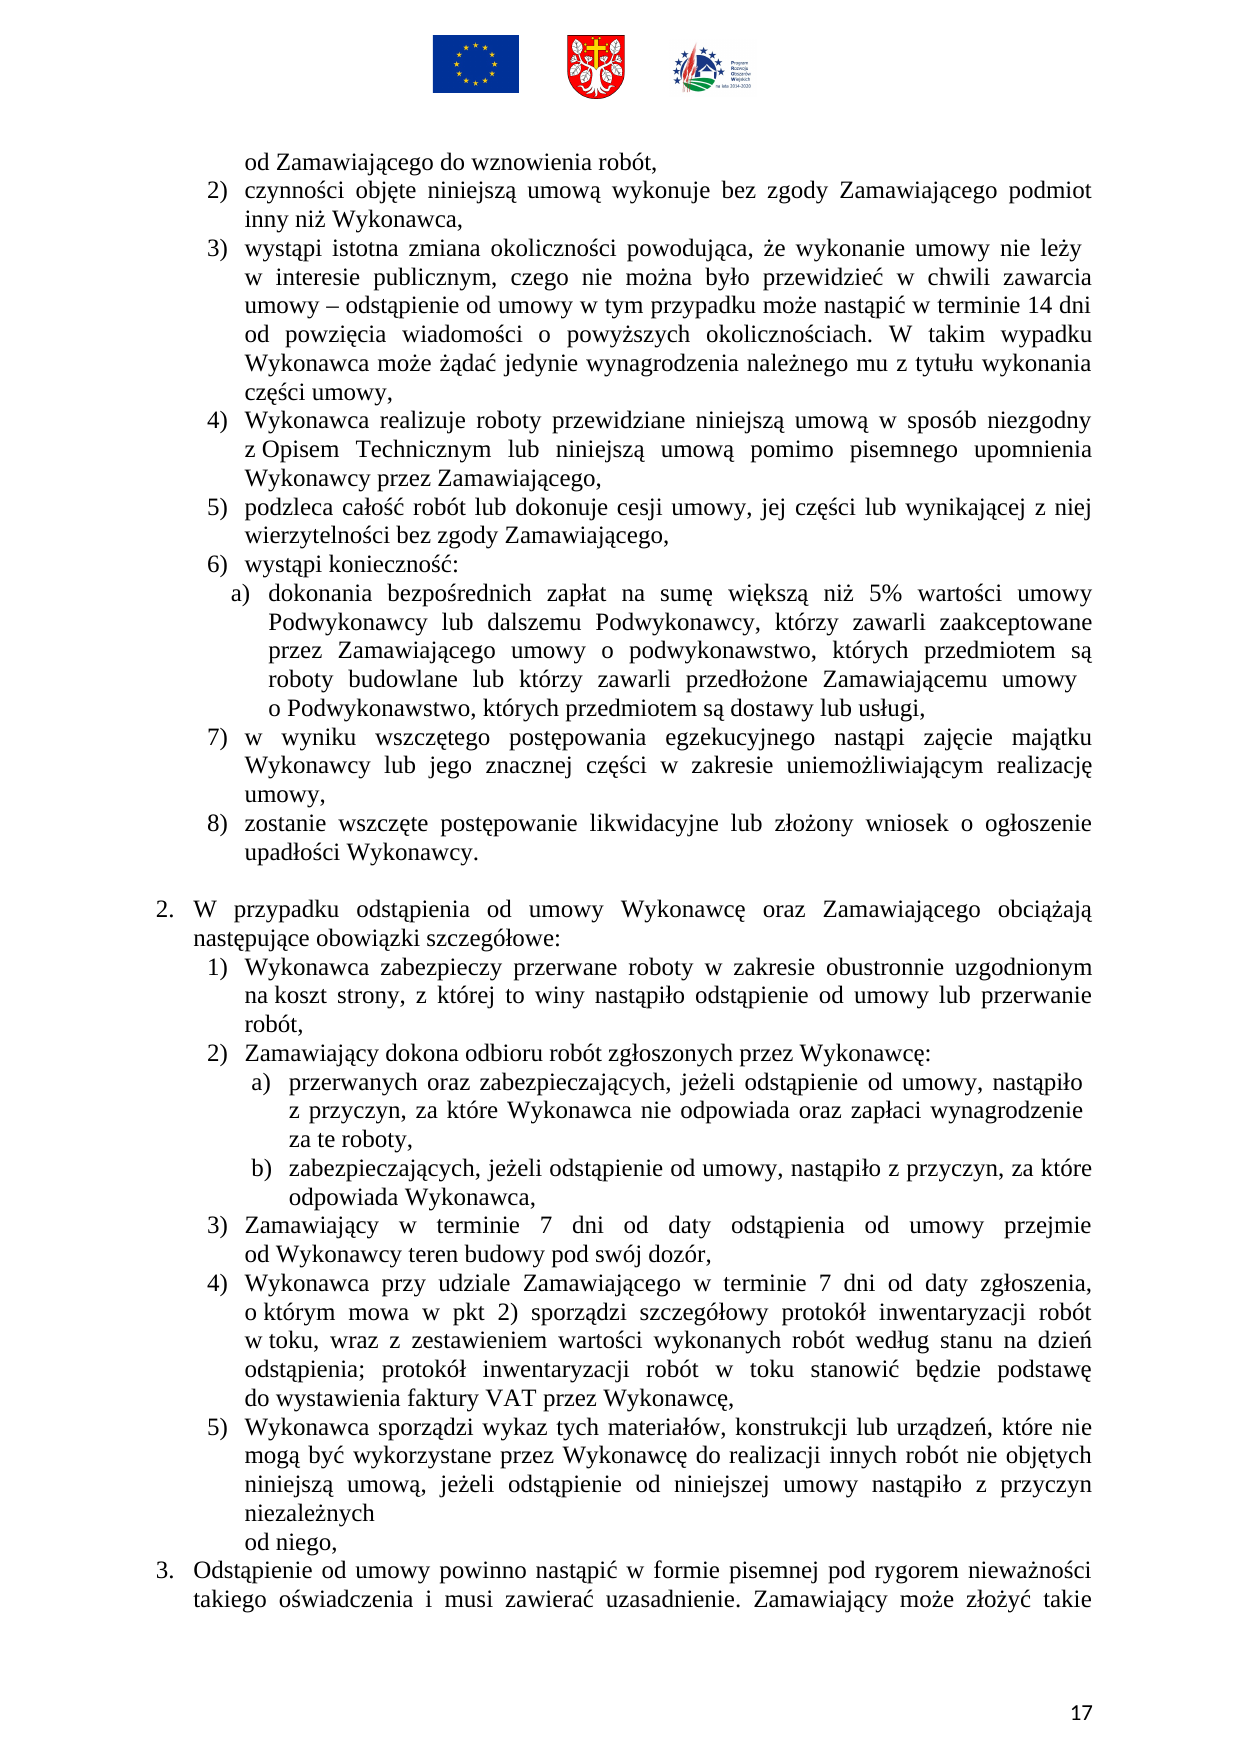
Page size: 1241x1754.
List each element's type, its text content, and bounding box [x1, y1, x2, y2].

picture [567, 35, 625, 99]
list Zamawiający dokona odbioru robót zgłoszonych przez Wykonawcę: [207, 1038, 1093, 1067]
list W przypadku odstąpienia od umowy Wykonawcę oraz Zamawiającego obciążają następujące obowiązki szczegółowe: [156, 894, 1093, 952]
list Wykonawca realizuje roboty przewidziane niniejszą umową w sposób niezgodny z Opisem Technicznym lub niniejszą umową pomimo pisemnego upomnienia Wykonawcy przez Zamawiającego, [207, 406, 1093, 492]
list Wykonawca sporządzi wykaz tych materiałów, konstrukcji lub urządzeń, które nie mogą być wykorzystane przez Wykonawcę do realizacji innych robót nie objętych niniejszą umową, jeżeli odstąpienie od niniejszej umowy nastąpiło z przyczyn niezależnych od niego, [207, 1412, 1093, 1556]
list wystąpi istotna zmiana okoliczności powodująca, że wykonanie umowy nie leży w interesie publicznym, czego nie można było przewidzieć w chwili zawarcia umowy – odstąpienie od umowy w tym przypadku może nastąpić w terminie 14 dni od powzięcia wiadomości o powyższych okolicznościach. W takim wypadku Wykonawca może żądać jedynie wynagrodzenia należnego mu z tytułu wykonania części umowy, [207, 233, 1093, 406]
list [207, 118, 1093, 176]
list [156, 1556, 1093, 1613]
picture [669, 39, 757, 97]
picture [432, 35, 519, 93]
list wystąpi konieczność: [207, 549, 1093, 578]
list zostanie wszczęte postępowanie likwidacyjne lub złożony wniosek o ogłoszenie upadłości Wykonawcy. [207, 808, 1093, 866]
list czynności objęte niniejszą umową wykonuje bez zgody Zamawiającego podmiot inny niż Wykonawca, [207, 176, 1093, 233]
list przerwanych oraz zabezpieczających, jeżeli odstąpienie od umowy, nastąpiło z przyczyn, za które Wykonawca nie odpowiada oraz zapłaci wynagrodzenie za te roboty, [251, 1067, 1093, 1153]
list Zamawiający w terminie 7 dni od daty odstąpienia od umowy przejmie od Wykonawcy teren budowy pod swój dozór, [207, 1211, 1093, 1268]
list Wykonawca przy udziale Zamawiającego w terminie 7 dni od daty zgłoszenia, o którym mowa w pkt 2) sporządzi szczegółowy protokół inwentaryzacji robót w toku, wraz z zestawieniem wartości wykonanych robót według stanu na dzień odstąpienia; protokół inwentaryzacji robót w toku stanowić będzie podstawę do wystawienia faktury VAT przez Wykonawcę, [207, 1268, 1093, 1412]
list w wyniku wszczętego postępowania egzekucyjnego nastąpi zajęcie majątku Wykonawcy lub jego znacznej części w zakresie uniemożliwiającym realizację umowy, [207, 722, 1093, 808]
list podzleca całość robót lub dokonuje cesji umowy, jej części lub wynikającej z niej wierzytelności bez zgody Zamawiającego, [207, 492, 1093, 549]
list Wykonawca zabezpieczy przerwane roboty w zakresie obustronnie uzgodnionym na koszt strony, z której to winy nastąpiło odstąpienie od umowy lub przerwanie robót, [207, 952, 1093, 1038]
list zabezpieczających, jeżeli odstąpienie od umowy, nastąpiło z przyczyn, za które odpowiada Wykonawca, [251, 1153, 1093, 1211]
list dokonania bezpośrednich zapłat na sumę większą niż 5% wartości umowy Podwykonawcy lub dalszemu Podwykonawcy, którzy zawarli zaakceptowane przez Zamawiającego umowy o podwykonawstwo, których przedmiotem są roboty budowlane lub którzy zawarli przedłożone Zamawiającemu umowy o Podwykonawstwo, których przedmiotem są dostawy lub usługi, [231, 578, 1093, 722]
